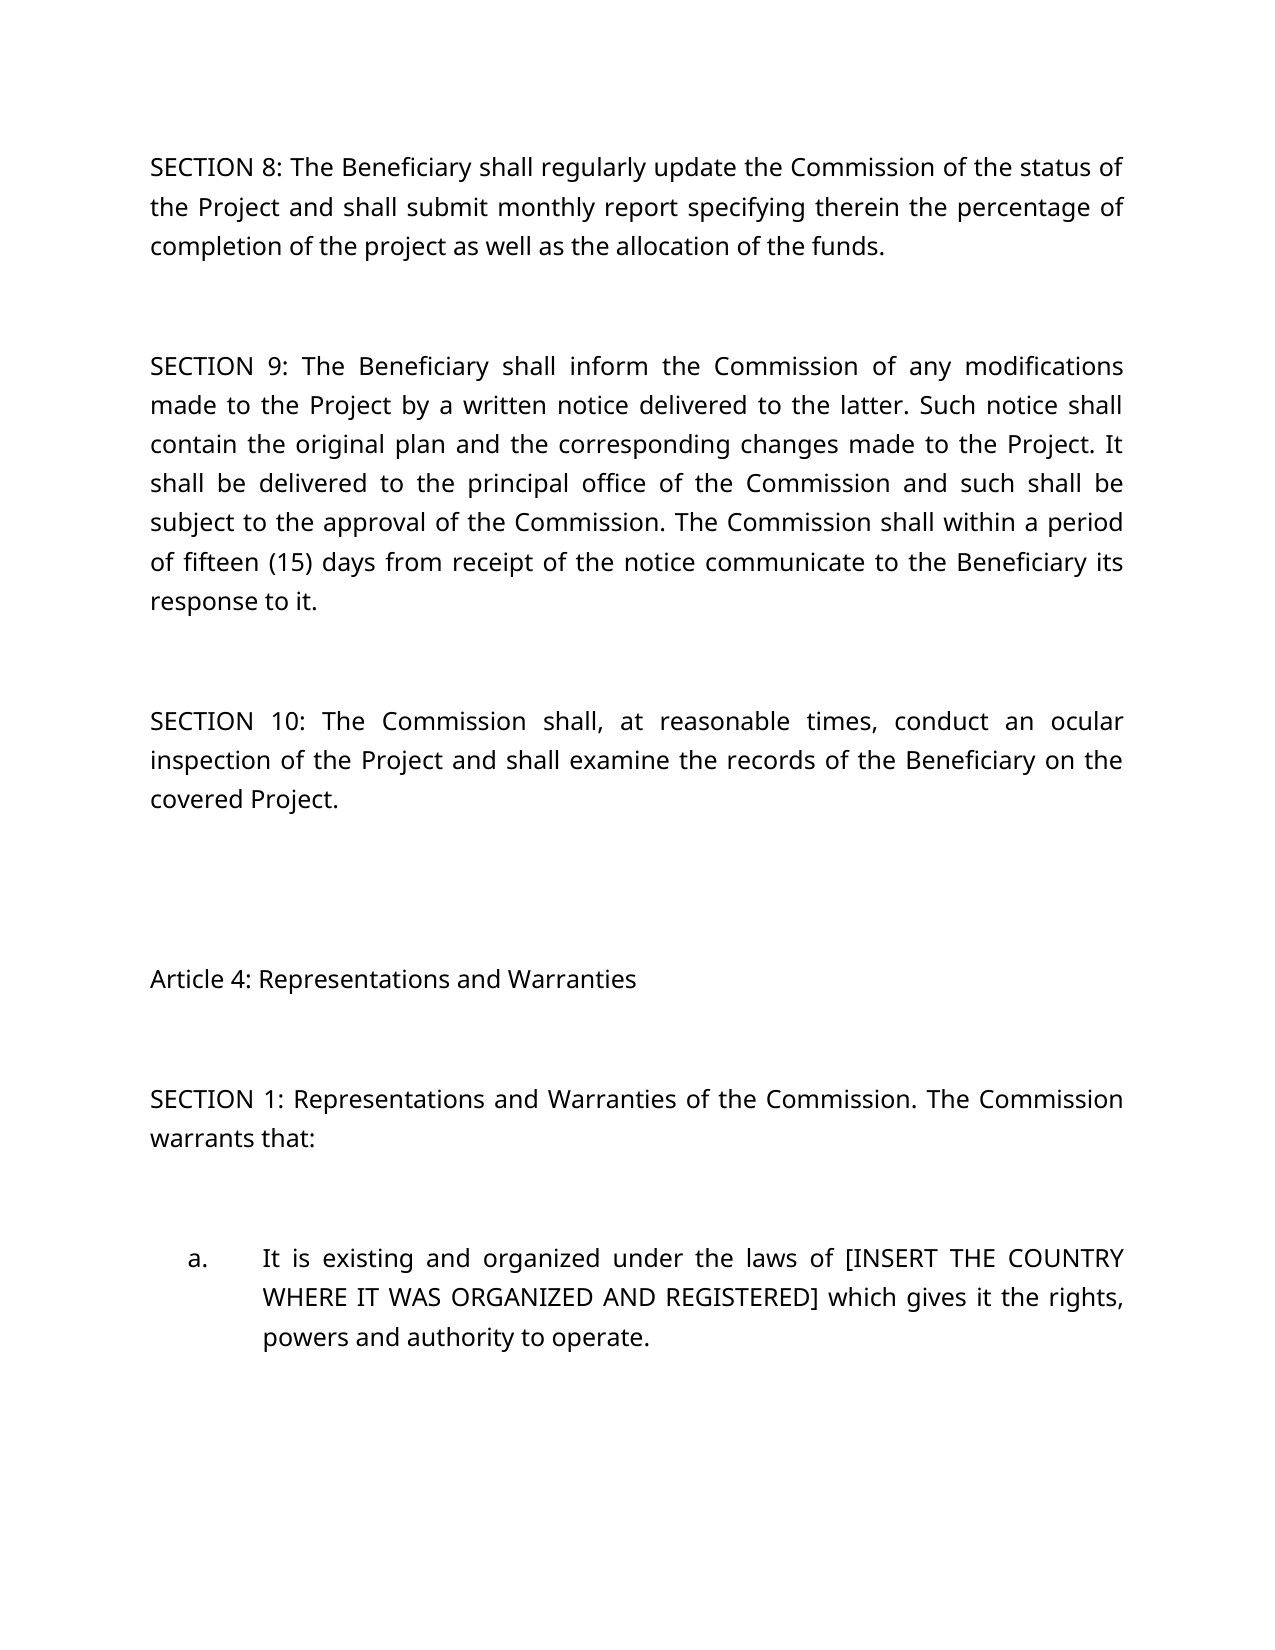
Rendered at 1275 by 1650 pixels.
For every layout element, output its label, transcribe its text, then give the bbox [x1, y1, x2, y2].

text SECTION 1: Representations and Warranties of the Commission. The Commission warrants that: [150, 1082, 1125, 1155]
list It is existing and organized under the laws of [INSERT THE COUNTRY WHERE IT WAS ORGANIZED AND REGISTERED] which gives it the rights, powers and authority to operate. [187, 1241, 1125, 1353]
text SECTION 9: The Beneficiary shall inform the Commission of any modifications made to the Project by a written notice delivered to the latter. Such notice shall contain the original plan and the corresponding changes made to the Project. It shall be delivered to the principal office of the Commission and such shall be subject to the approval of the Commission. The Commission shall within a period of fifteen (15) days from receipt of the notice communicate to the Beneficiary its response to it. [150, 348, 1125, 617]
text Article 4: Representations and Warranties [150, 962, 1125, 996]
text SECTION 10: The Commission shall, at reasonable times, conduct an ocular inspection of the Project and shall examine the records of the Beneficiary on the covered Project. [150, 703, 1125, 816]
text SECTION 8: The Beneficiary shall regularly update the Commission of the status of the Project and shall submit monthly report specifying therein the percentage of completion of the project as well as the allocation of the funds. [150, 150, 1125, 262]
